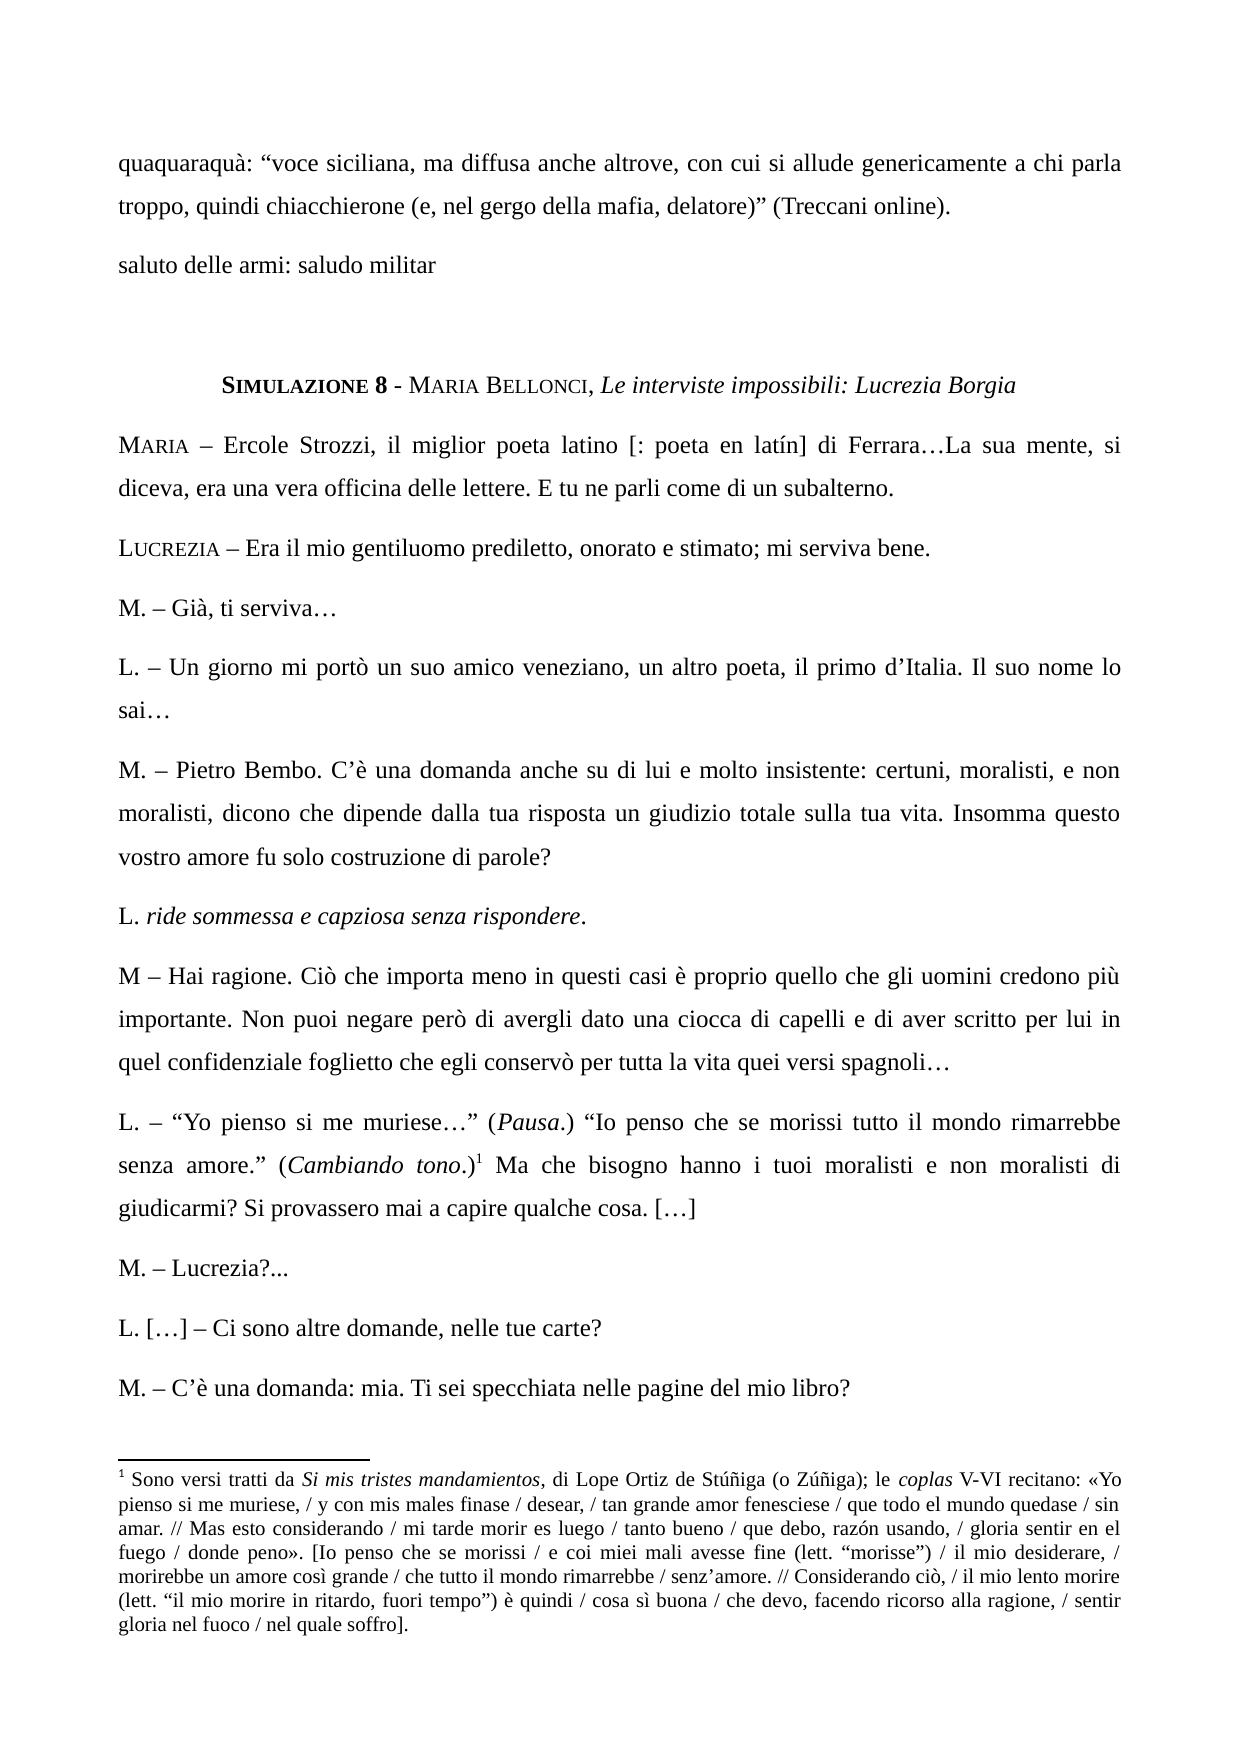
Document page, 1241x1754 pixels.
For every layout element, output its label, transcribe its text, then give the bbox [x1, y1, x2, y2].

text Maria – Ercole Strozzi, il miglior poeta latino [: poeta en latín] di Ferrara…La sua mente, si diceva, era una vera officina delle lettere. E tu ne parli come di un subalterno. [118, 430, 1122, 502]
text M. – Pietro Bembo. C’è una domanda anche su di lui e molto insistente: certuni, moralisti, e non moralisti, dicono che dipende dalla tua risposta un giudizio totale sulla tua vita. Insomma questo vostro amore fu solo costruzione di parole? [118, 755, 1122, 870]
text M. – C’è una domanda: mia. Ti sei specchiata nelle pagine del mio libro? [118, 1373, 1122, 1402]
text Lucrezia – Era il mio gentiluomo prediletto, onorato e stimato; mi serviva bene. [118, 533, 1122, 562]
text M. – Già, ti serviva… [118, 593, 1122, 621]
text L. – Un giorno mi portò un suo amico veneziano, un altro poeta, il primo d’Italia. Il suo nome lo sai… [118, 652, 1122, 724]
text L. ride sommessa e capziosa senza rispondere. [118, 901, 1122, 930]
text saluto delle armi: saludo militar [118, 251, 1122, 279]
text Simulazione 8 - Maria Bellonci, Le interviste impossibili: Lucrezia Borgia [118, 370, 1122, 399]
text L. […] – Ci sono altre domande, nelle tue carte? [118, 1313, 1122, 1342]
text M – Hai ragione. Ciò che importa meno in questi casi è proprio quello che gli uomini credono più importante. Non puoi negare però di avergli dato una ciocca di capelli e di aver scritto per lui in quel confidenziale foglietto che egli conservò per tutta la vita quei versi spagnoli… [118, 961, 1122, 1076]
text quaquaraquà: “voce siciliana, ma diffusa anche altrove, con cui si allude genericamente a chi parla troppo, quindi chiacchierone (e, nel gergo della mafia, delatore)” (Treccani online). [118, 148, 1122, 219]
text L. – “Yo pienso si me muriese…” (Pausa.) “Io penso che se morissi tutto il mondo rimarrebbe senza amore.” (Cambiando tono.) Ma che bisogno hanno i tuoi moralisti e non moralisti di giudicarmi? Si provassero mai a capire qualche cosa. […] [118, 1107, 1122, 1222]
text M. – Lucrezia?... [118, 1253, 1122, 1282]
